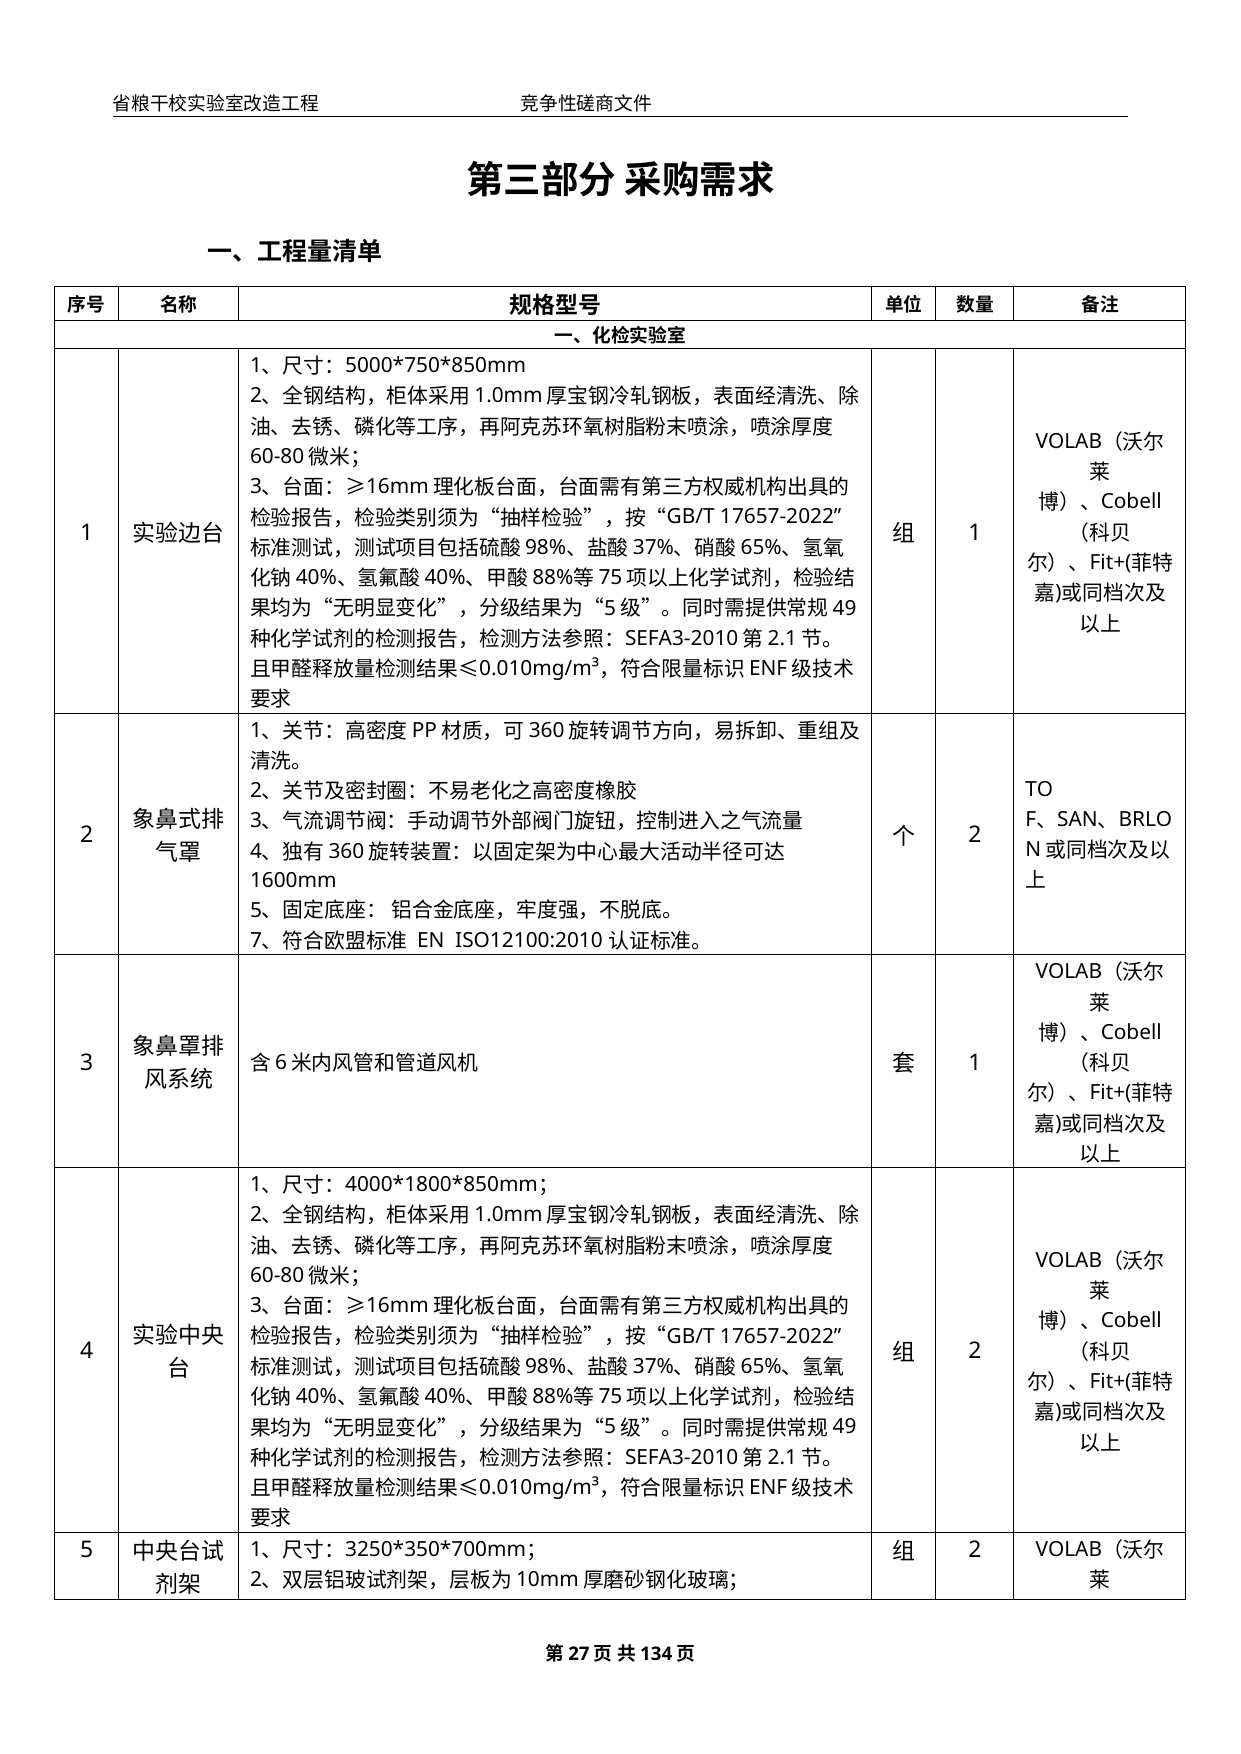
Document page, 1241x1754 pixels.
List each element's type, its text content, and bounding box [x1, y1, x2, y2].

table_header 序号 [55, 287, 118, 320]
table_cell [239, 1533, 871, 1599]
table_cell 1 [55, 349, 118, 713]
table_cell TOF、SAN、BRLON或同档次及以上 [1014, 714, 1185, 954]
table_header 备注 [1014, 287, 1185, 320]
table_cell 2 [55, 714, 118, 954]
table_cell 4 [55, 1168, 118, 1532]
table_cell 实验中央台 [119, 1168, 238, 1532]
table_cell 2 [936, 714, 1013, 954]
table_cell 组 [872, 1533, 935, 1599]
table_cell 含6米内风管和管道风机 [239, 955, 871, 1167]
table_cell 2 [936, 1168, 1013, 1532]
table_cell VOLAB（沃尔莱博）、Cobell（科贝尔）、Fit+(菲特嘉)或同档次及以上 [1014, 349, 1185, 713]
table_cell 套 [872, 955, 935, 1167]
table_cell 1 [936, 955, 1013, 1167]
table_cell VOLAB（沃尔莱博）、Cobell（科贝尔）、Fit+(菲特嘉)或同档次及以上 [1014, 955, 1185, 1167]
table_cell 中央台试剂架 [119, 1533, 238, 1599]
table_cell 象鼻式排气罩 [119, 714, 238, 954]
subtitle 一、工程量清单 [157, 231, 1128, 268]
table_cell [1014, 1533, 1185, 1599]
table_header 规格型号 [239, 287, 871, 320]
table_cell 1、关节：高密度PP材质，可360旋转调节方向，易拆卸、重组及清洗。 2、关节及密封圈：不易老化之高密度橡胶 3、气流调节阀：手动调节外部阀门旋钮，控制进入之气流量 4、独有360旋转装置：以固定架为中心最大活动半径可达1600mm 5、固定底座： 铝合金底座，牢度强，不脱底。 7、符合欧盟标准 EN ISO12100:2010 认证标准。 [239, 714, 871, 954]
table_cell 象鼻罩排风系统 [119, 955, 238, 1167]
table_cell 个 [872, 714, 935, 954]
table_cell 1、尺寸：4000*1800*850mm； 2、全钢结构，柜体采用1.0mm厚宝钢冷轧钢板，表面经清洗、除油、去锈、磷化等工序，再阿克苏环氧树脂粉末喷涂，喷涂厚度60-80微米； 3、台面：≥16mm理化板台面，台面需有第三方权威机构出具的检验报告，检验类别须为“抽样检验”，按“GB/T 17657-2022”标准测试，测试项目包括硫酸98%、盐酸37%、硝酸65%、氢氧化钠40%、氢氟酸40%、甲酸88%等75项以上化学试剂，检验结果均为“无明显变化”，分级结果为“5级”。同时需提供常规49种化学试剂的检测报告，检测方法参照：SEFA3-2010第2.1节。且甲醛释放量检测结果≤0.010mg/m³，符合限量标识ENF级技术要求 [239, 1168, 871, 1532]
table_cell VOLAB（沃尔莱博）、Cobell（科贝尔）、Fit+(菲特嘉)或同档次及以上 [1014, 1168, 1185, 1532]
text 第三部分 采购需求 [112, 150, 1128, 204]
table_header 数量 [936, 287, 1013, 320]
table_cell 一、化检实验室 [55, 321, 1185, 348]
table_cell 实验边台 [119, 349, 238, 713]
table_cell 3 [55, 955, 118, 1167]
table_cell 1 [936, 349, 1013, 713]
table_cell 组 [872, 1168, 935, 1532]
table_cell 5 [55, 1533, 118, 1599]
table_header 名称 [119, 287, 238, 320]
table_cell 2 [936, 1533, 1013, 1599]
table_header 单位 [872, 287, 935, 320]
table_cell 组 [872, 349, 935, 713]
table_cell 1、尺寸：5000*750*850mm 2、全钢结构，柜体采用1.0mm厚宝钢冷轧钢板，表面经清洗、除油、去锈、磷化等工序，再阿克苏环氧树脂粉末喷涂，喷涂厚度60-80微米； 3、台面：≥16mm理化板台面，台面需有第三方权威机构出具的检验报告，检验类别须为“抽样检验”，按“GB/T 17657-2022”标准测试，测试项目包括硫酸98%、盐酸37%、硝酸65%、氢氧化钠40%、氢氟酸40%、甲酸88%等75项以上化学试剂，检验结果均为“无明显变化”，分级结果为“5级”。同时需提供常规49种化学试剂的检测报告，检测方法参照：SEFA3-2010第2.1节。且甲醛释放量检测结果≤0.010mg/m³，符合限量标识ENF级技术要求 [239, 349, 871, 713]
